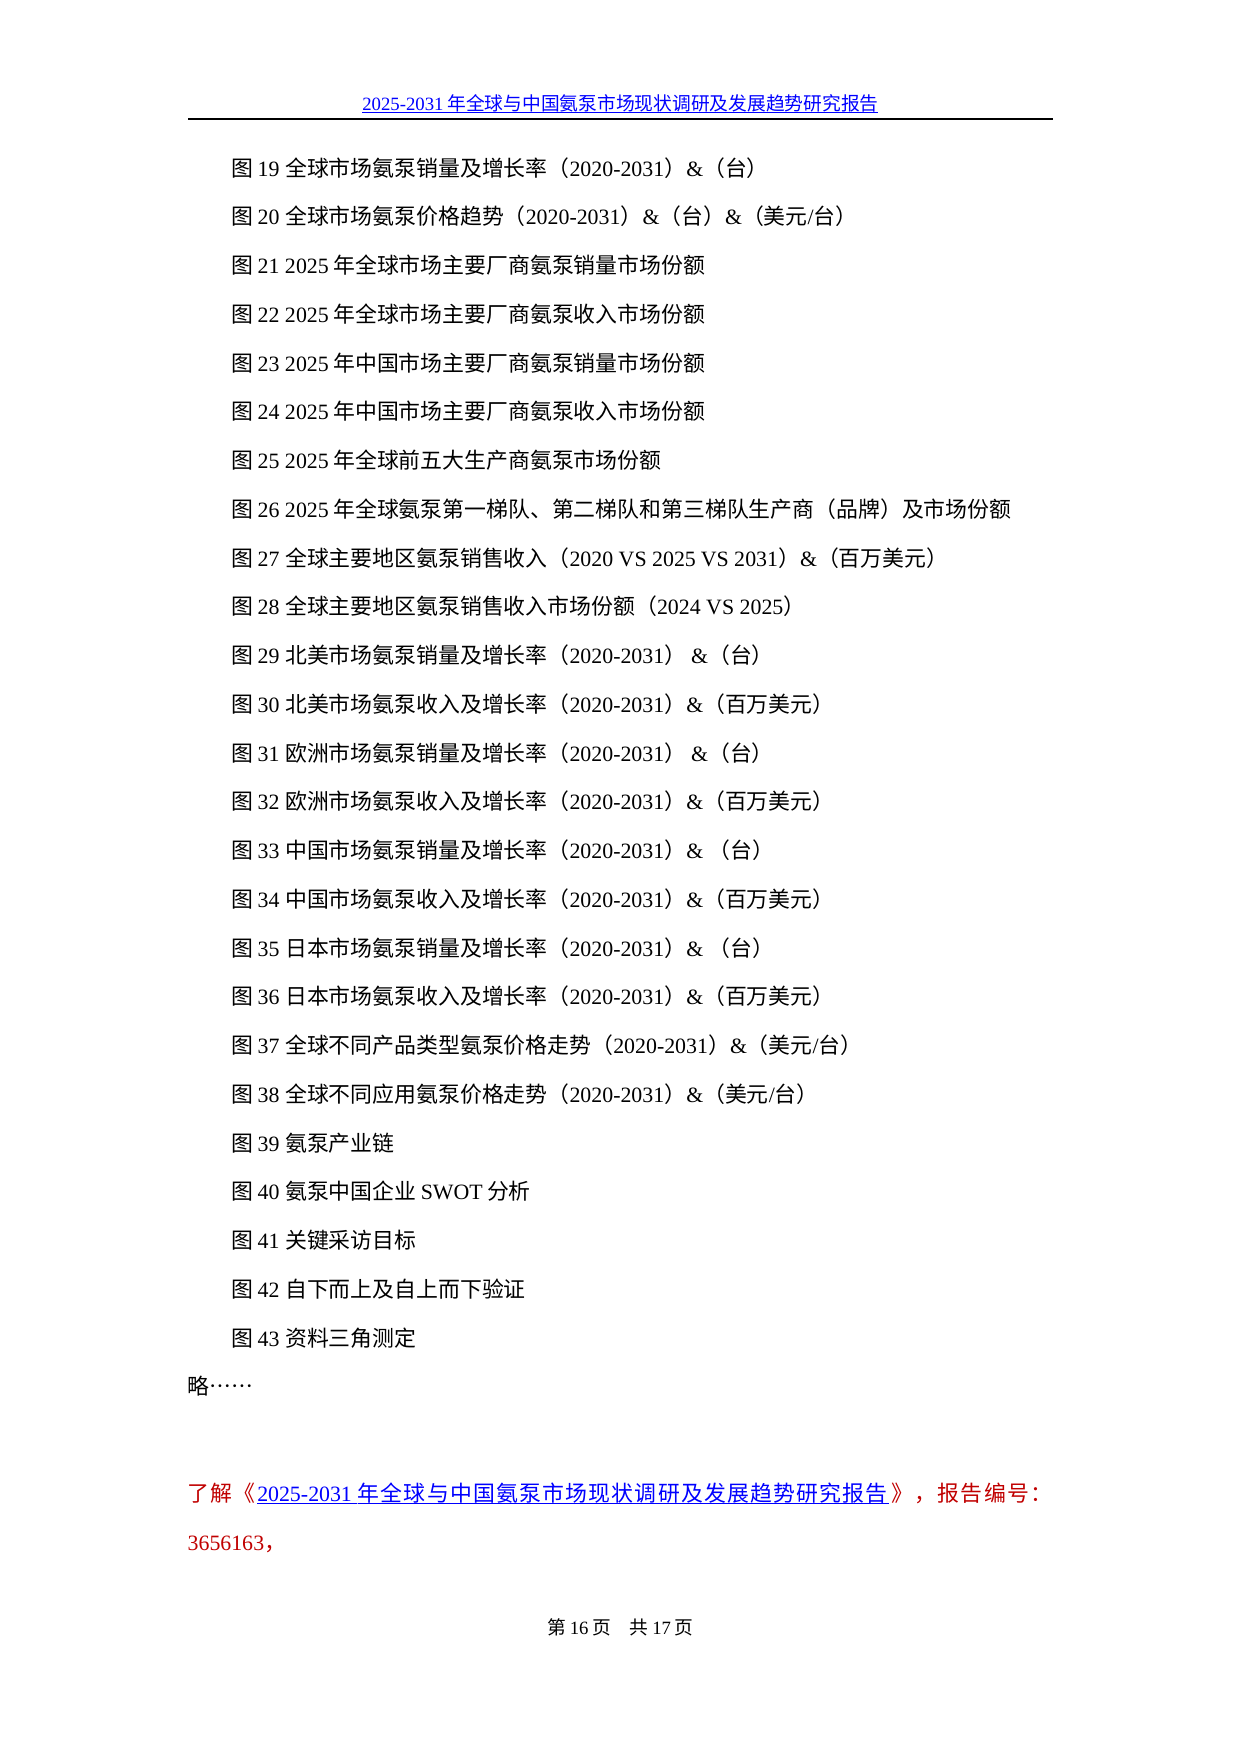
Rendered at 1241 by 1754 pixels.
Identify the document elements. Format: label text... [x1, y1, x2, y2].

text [187, 150, 1053, 1401]
text 了解《2025-2031年全球与中国氨泵市场现状调研及发展趋势研究报告》，报告编号：3656163， [187, 1475, 1053, 1557]
